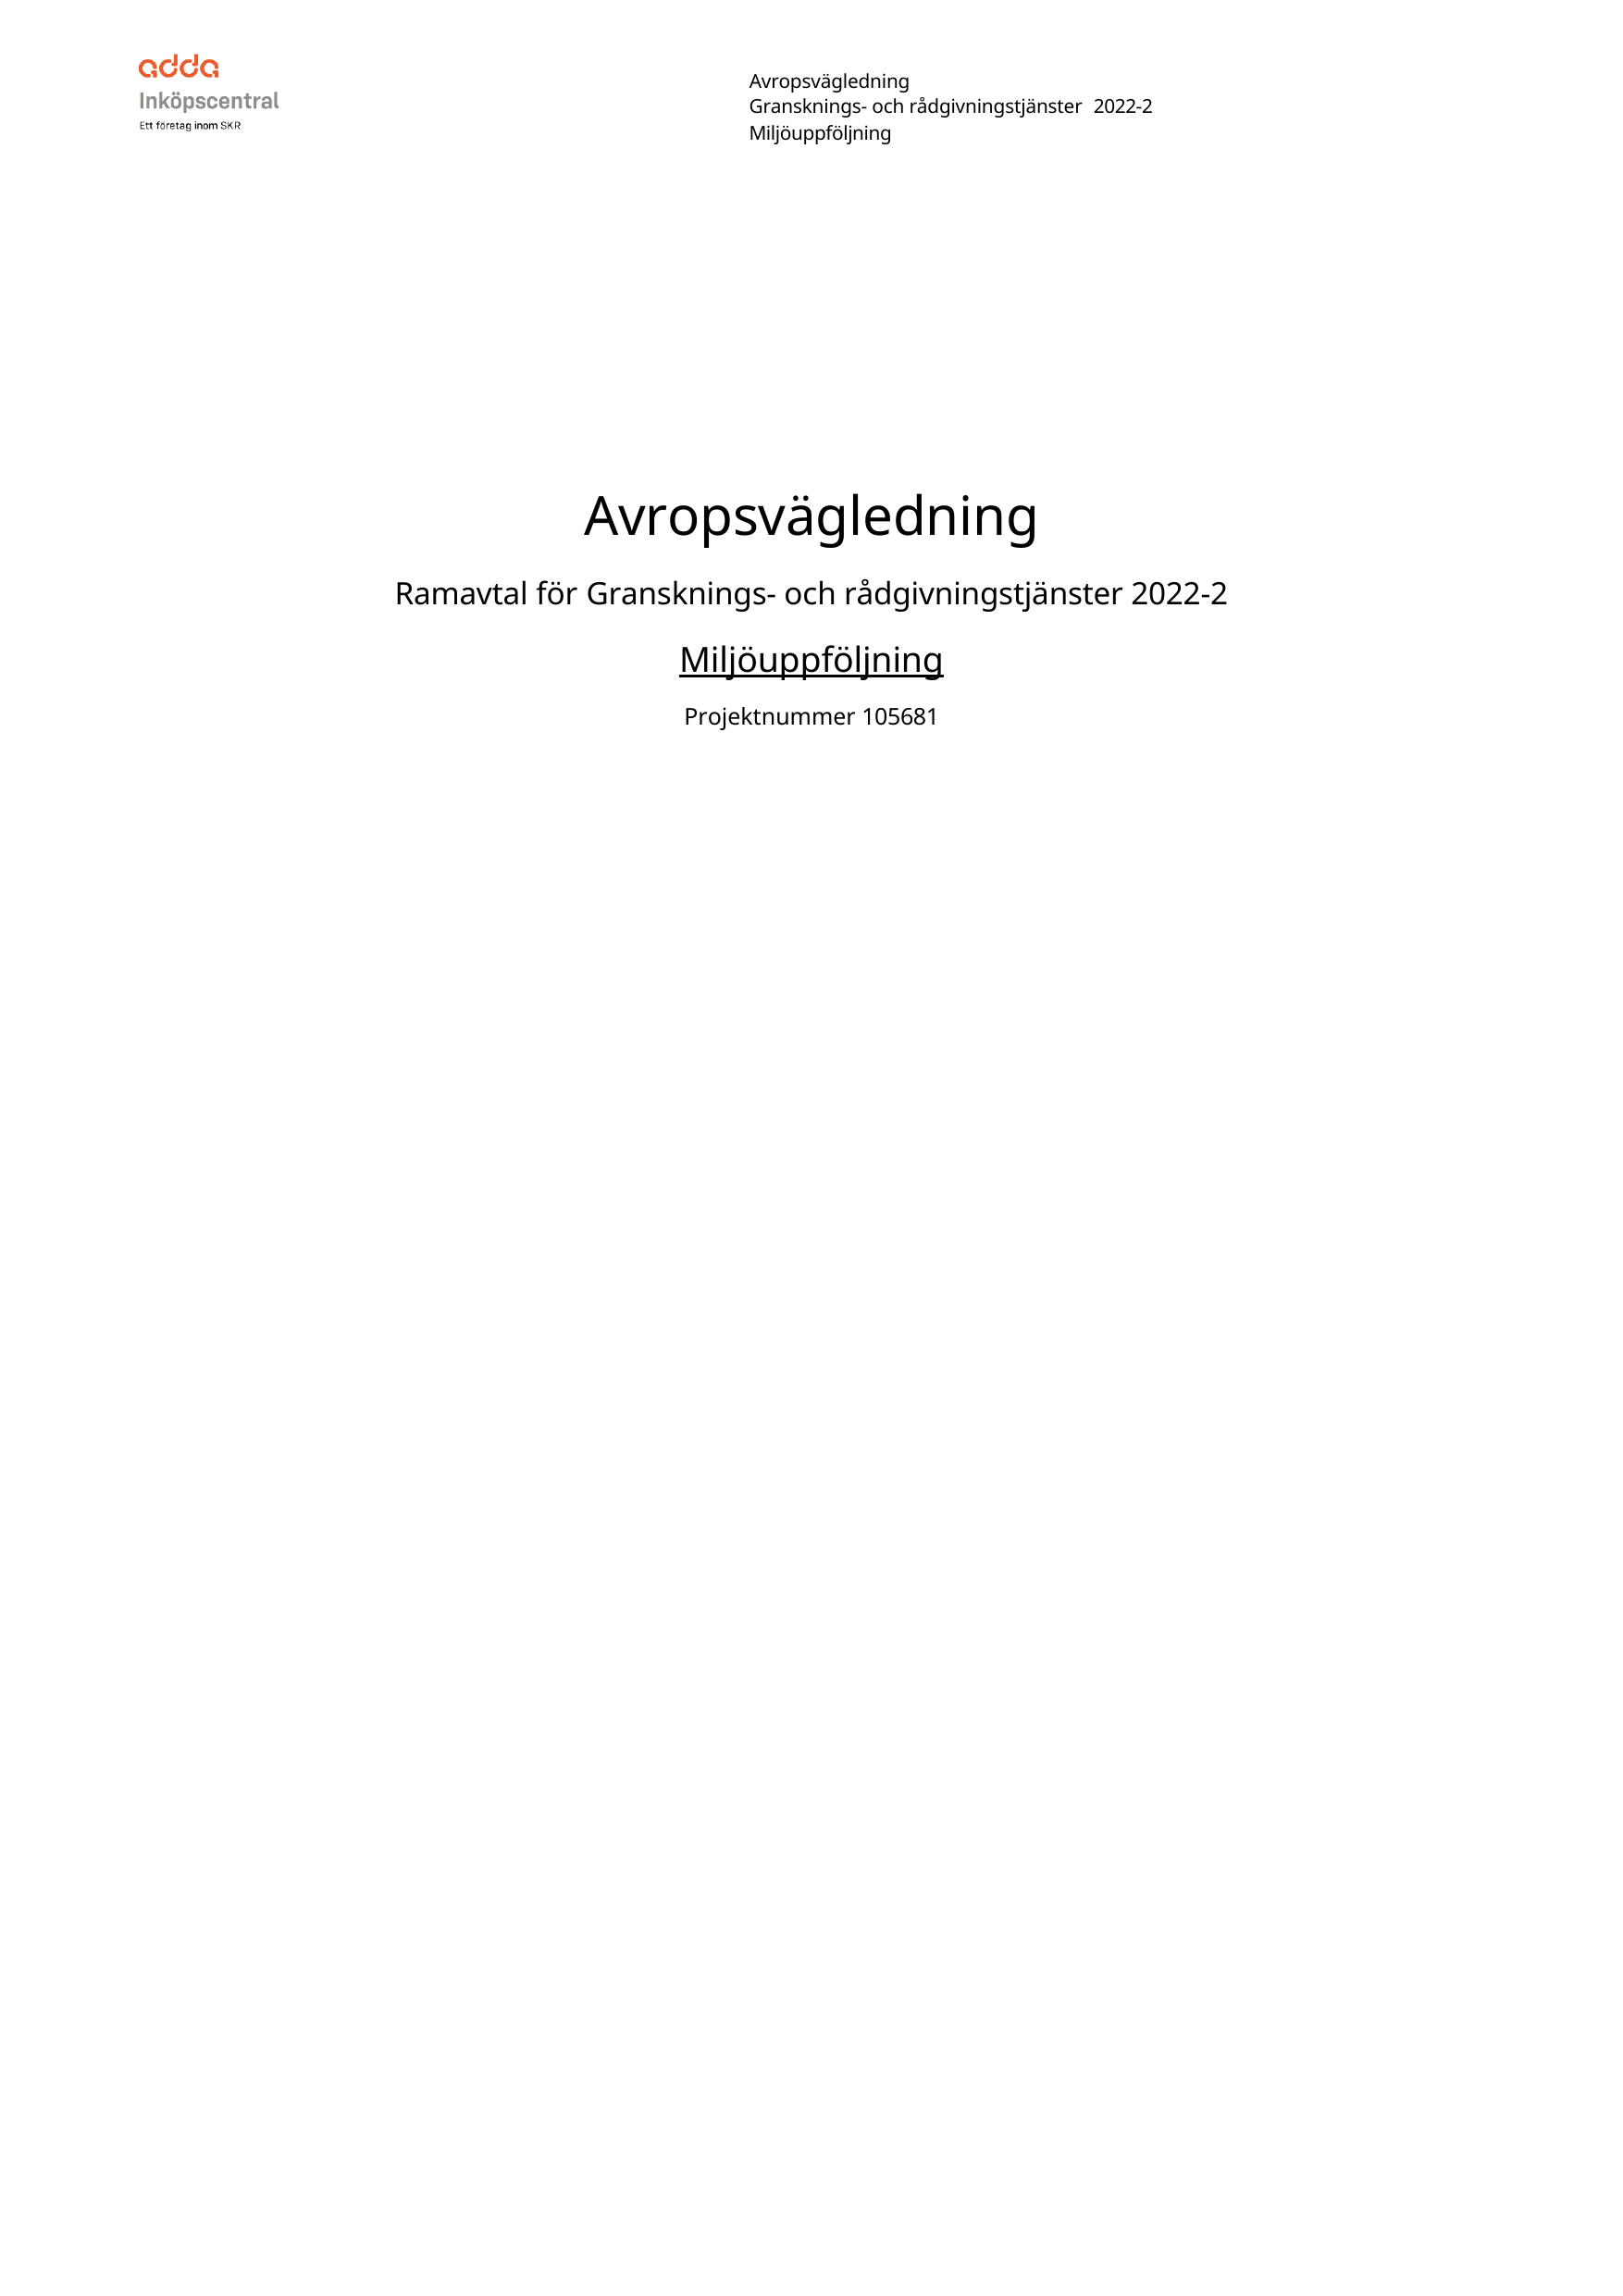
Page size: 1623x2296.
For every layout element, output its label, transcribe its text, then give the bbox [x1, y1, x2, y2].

picture [139, 54, 279, 131]
subtitle Miljöuppföljning [342, 635, 1280, 682]
title Avropsvägledning [342, 478, 1280, 552]
text Projektnummer 105681 [342, 701, 1281, 732]
subtitle Ramavtal för Gransknings- och rådgivningstjänster 2022-2 [342, 572, 1280, 614]
